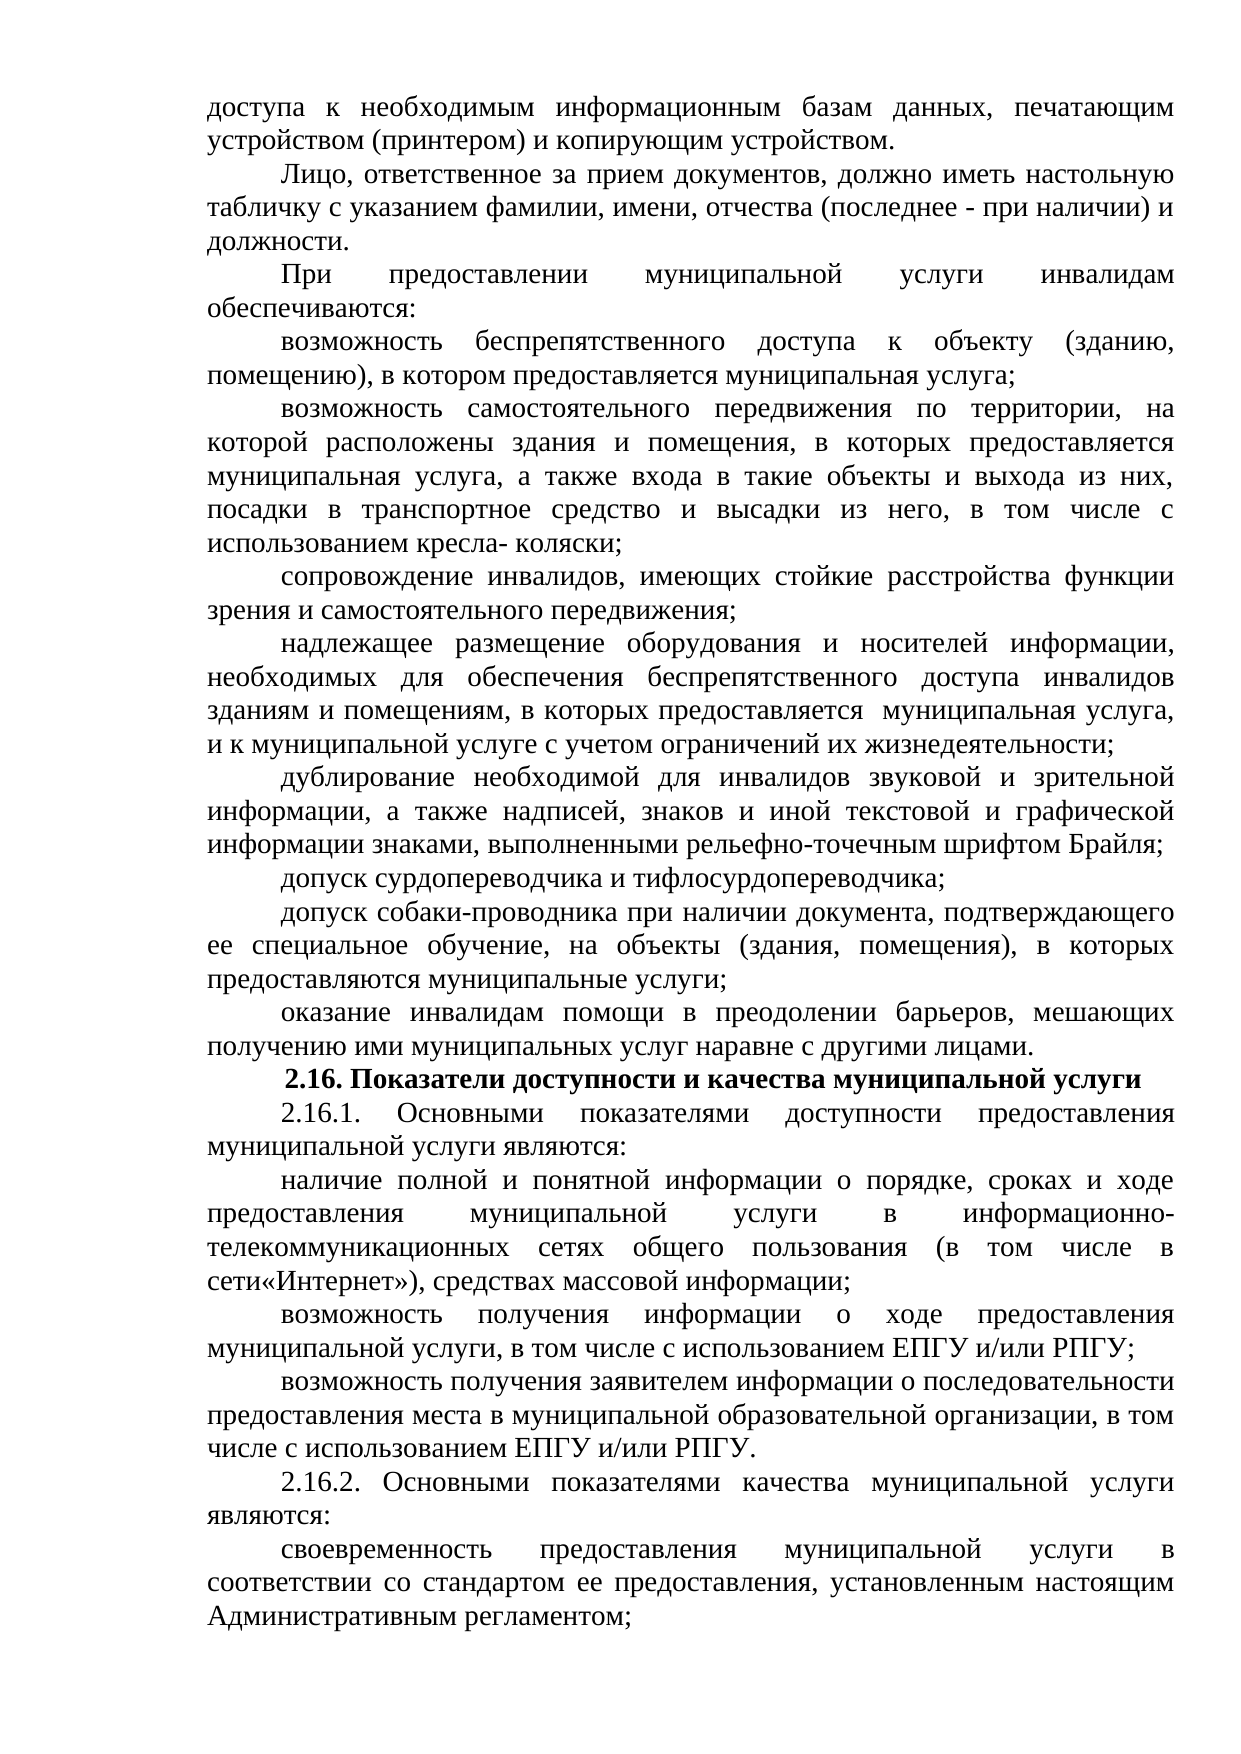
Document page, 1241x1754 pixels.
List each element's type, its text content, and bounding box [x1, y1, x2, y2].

text 2.16.2. Основными показателями качества муниципальной услуги являются: [207, 1464, 1175, 1531]
text 2.16. Показатели доступности и качества муниципальной услуги [207, 1061, 1175, 1095]
text Лицо, ответственное за прием документов, должно иметь настольную табличку с указанием фамилии, имени, отчества (последнее - при наличии) и должности. [207, 156, 1175, 256]
text надлежащее размещение оборудования и носителей информации, необходимых для обеспечения беспрепятственного доступа инвалидов зданиям и помещениям, в которых предоставляется муниципальная услуга, и к муниципальной услуге с учетом ограничений их жизнедеятельности; [207, 625, 1175, 759]
text При предоставлении муниципальной услуги инвалидам обеспечиваются: [207, 256, 1175, 323]
text сопровождение инвалидов, имеющих стойкие расстройства функции зрения и самостоятельного передвижения; [207, 558, 1175, 625]
text возможность самостоятельного передвижения по территории, на которой расположены здания и помещения, в которых предоставляется муниципальная услуга, а также входа в такие объекты и выхода из них, посадки в транспортное средство и высадки из него, в том числе с использованием кресла- коляски; [207, 391, 1175, 558]
text возможность беспрепятственного доступа к объекту (зданию, помещению), в котором предоставляется муниципальная услуга; [207, 323, 1175, 391]
text 2.16.1. Основными показателями доступности предоставления муниципальной услуги являются: [207, 1095, 1175, 1162]
text допуск собаки-проводника при наличии документа, подтверждающего ее специальное обучение, на объекты (здания, помещения), в которых предоставляются муниципальные услуги; [207, 894, 1175, 994]
text оказание инвалидам помощи в преодолении барьеров, мешающих получению ими муниципальных услуг наравне с другими лицами. [207, 994, 1175, 1061]
text наличие полной и понятной информации о порядке, сроках и ходе предоставления муниципальной услуги в информационно- телекоммуникационных сетях общего пользования (в том числе в сети«Интернет»), средствах массовой информации; [207, 1162, 1175, 1296]
text допуск сурдопереводчика и тифлосурдопереводчика; [207, 860, 1175, 894]
text своевременность предоставления муниципальной услуги в соответствии со стандартом ее предоставления, установленным настоящим Административным регламентом; [207, 1531, 1175, 1632]
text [207, 89, 1175, 156]
text дублирование необходимой для инвалидов звуковой и зрительной информации, а также надписей, знаков и иной текстовой и графической информации знаками, выполненными рельефно-точечным шрифтом Брайля; [207, 759, 1175, 860]
text возможность получения информации о ходе предоставления муниципальной услуги, в том числе с использованием ЕПГУ и/или РПГУ; [207, 1296, 1175, 1363]
text возможность получения заявителем информации о последовательности предоставления места в муниципальной образовательной организации, в том числе с использованием ЕПГУ и/или РПГУ. [207, 1363, 1175, 1464]
